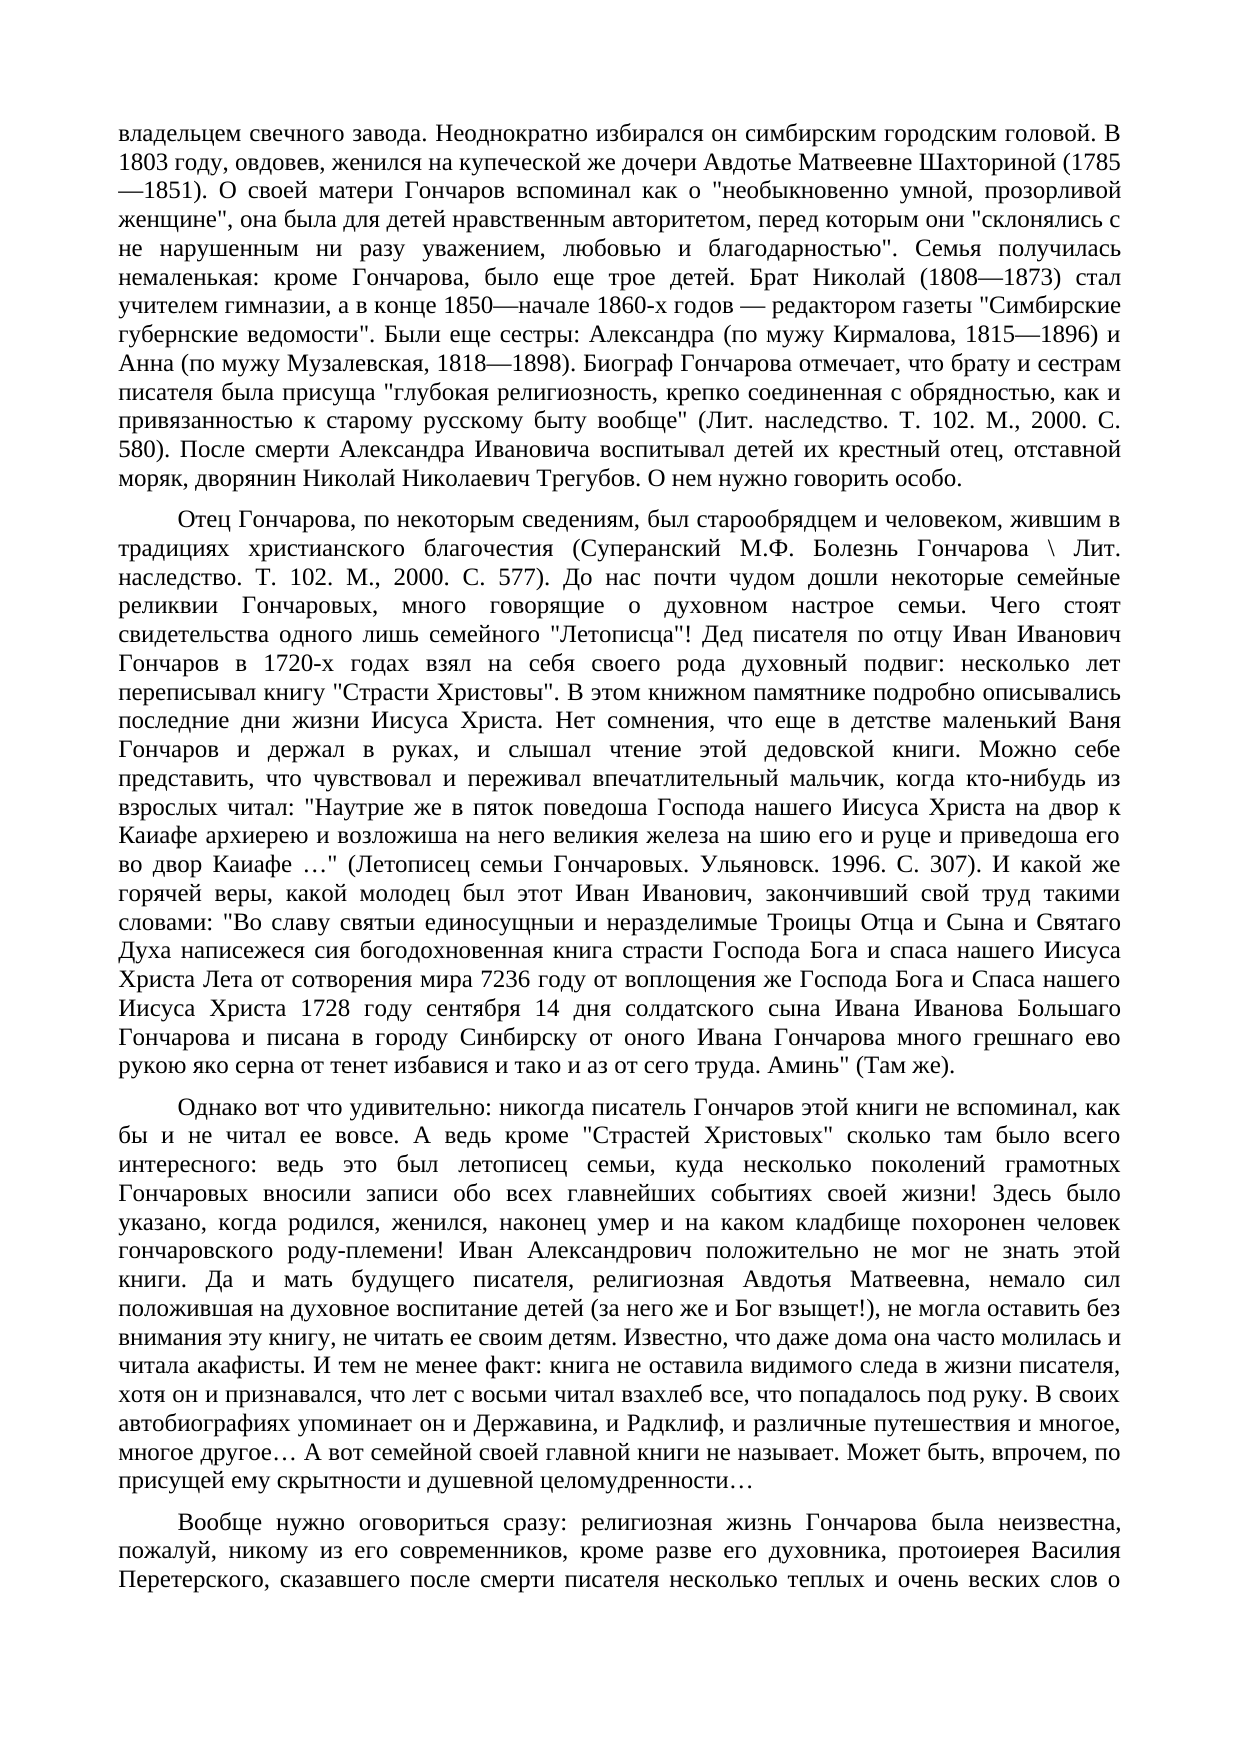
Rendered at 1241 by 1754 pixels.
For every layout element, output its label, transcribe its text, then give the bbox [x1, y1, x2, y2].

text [118, 118, 1122, 492]
text Однако вот что удивительно: никогда писатель Гончаров этой книги не вспоминал, как бы и не читал ее вовсе. А ведь кроме "Страстей Христовых" сколько там было всего интересного: ведь это был летописец семьи, куда несколько поколений грамотных Гончаровых вносили записи обо всех главнейших событиях своей жизни! Здесь было указано, когда родился, женился, наконец умер и на каком кладбище похоронен человек гончаровского роду-племени! Иван Александрович положительно не мог не знать этой книги. Да и мать будущего писателя, религиозная Авдотья Матвеевна, немало сил положившая на духовное воспитание детей (за него же и Бог взыщет!), не могла оставить без внимания эту книгу, не читать ее своим детям. Известно, что даже дома она часто молилась и читала акафисты. И тем не менее факт: книга не оставила видимого следа в жизни писателя, хотя он и признавался, что лет с восьми читал взахлеб все, что попадалось под руку. В своих автобиографиях упоминает он и Державина, и Радклиф, и различные путешествия и многое, многое другое… А вот семейной своей главной книги не называет. Может быть, впрочем, по присущей ему скрытности и душевной целомудренности… [118, 1092, 1122, 1494]
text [118, 1507, 1122, 1593]
text Отец Гончарова, по некоторым сведениям, был старообрядцем и человеком, жившим в традициях христианского благочестия (Суперанский М.Ф. Болезнь Гончарова \ Лит. наследство. Т. 102. М., 2000. С. 577). До нас почти чудом дошли некоторые семейные реликвии Гончаровых, много говорящие о духовном настрое семьи. Чего стоят свидетельства одного лишь семейного "Летописца"! Дед писателя по отцу Иван Иванович Гончаров в 1720-х годах взял на себя своего рода духовный подвиг: несколько лет переписывал книгу "Страсти Христовы". В этом книжном памятнике подробно описывались последние дни жизни Иисуса Христа. Нет сомнения, что еще в детстве маленький Ваня Гончаров и держал в руках, и слышал чтение этой дедовской книги. Можно себе представить, что чувствовал и переживал впечатлительный мальчик, когда кто-нибудь из взрослых читал: "Наутрие же в пяток поведоша Господа нашего Иисуса Христа на двор к Каиафе архиерею и возложиша на него великия железа на шию его и руце и приведоша его во двор Каиафе …" (Летописец семьи Гончаровых. Ульяновск. 1996. С. 307). И какой же горячей веры, какой молодец был этот Иван Иванович, закончивший свой труд такими словами: "Во славу святыи единосущныи и неразделимые Троицы Отца и Сына и Святаго Духа написежеся сия богодохновенная книга страсти Господа Бога и спаса нашего Иисуса Христа Лета от сотворения мира 7236 году от воплощения же Господа Бога и Спаса нашего Иисуса Христа 1728 году сентября 14 дня солдатского сына Ивана Иванова Большаго Гончарова и писана в городу Синбирску от оного Ивана Гончарова много грешнаго ево рукою яко серна от тенет избавися и тако и аз от сего труда. Аминь" (Там же). [118, 504, 1122, 1079]
